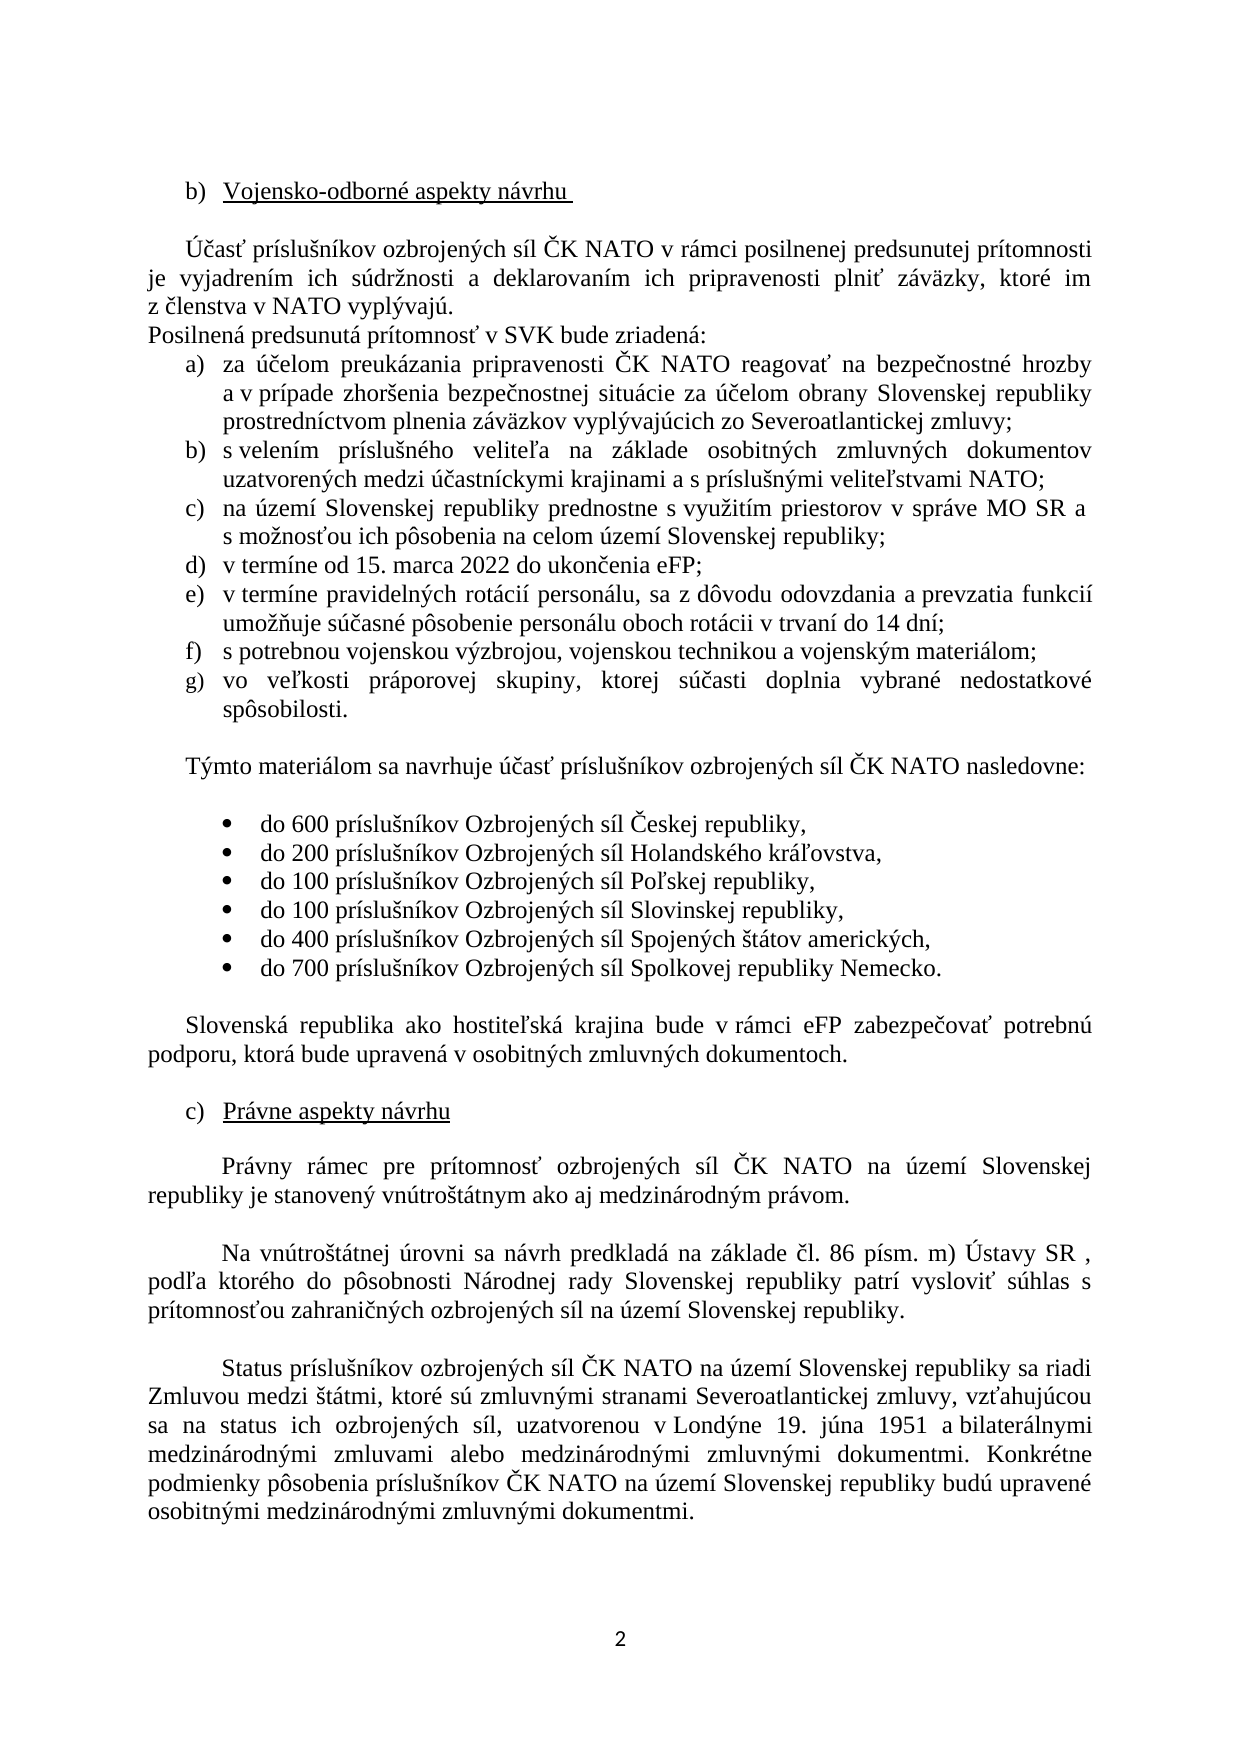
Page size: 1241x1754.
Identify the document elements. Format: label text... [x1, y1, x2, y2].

text Posilnená predsunutá prítomnosť v SVK bude zriadená: [148, 320, 1093, 349]
list do 700 príslušníkov Ozbrojených síl Spolkovej republiky Nemecko. [223, 953, 1093, 981]
list do 100 príslušníkov Ozbrojených síl Slovinskej republiky, [223, 895, 1093, 924]
list v termíne od 15. marca 2022 do ukončenia eFP; [185, 550, 1093, 579]
text Týmto materiálom sa navrhuje účasť príslušníkov ozbrojených síl ČK NATO nasledovne: [148, 751, 1093, 780]
list do 400 príslušníkov Ozbrojených síl Spojených štátov amerických, [223, 924, 1093, 953]
list do 200 príslušníkov Ozbrojených síl Holandského kráľovstva, [223, 838, 1093, 866]
list za účelom preukázania pripravenosti ČK NATO reagovať na bezpečnostné hrozby a v prípade zhoršenia bezpečnostnej situácie za účelom obrany Slovenskej republiky prostredníctvom plnenia záväzkov vyplývajúcich zo Severoatlantickej zmluvy; [185, 349, 1093, 435]
list do 100 príslušníkov Ozbrojených síl Poľskej republiky, [223, 866, 1093, 895]
list vo veľkosti práporovej skupiny, ktorej súčasti doplnia vybrané nedostatkové spôsobilosti. [185, 665, 1093, 723]
text Slovenská republika ako hostiteľská krajina bude v rámci eFP zabezpečovať potrebnú podporu, ktorá bude upravená v osobitných zmluvných dokumentoch. [148, 1010, 1093, 1068]
list na území Slovenskej republiky prednostne s využitím priestorov v správe MO SR a s možnosťou ich pôsobenia na celom území Slovenskej republiky; [185, 493, 1093, 550]
list v termíne pravidelných rotácií personálu, sa z dôvodu odovzdania a prevzatia funkcií umožňuje súčasné pôsobenie personálu oboch rotácii v trvaní do 14 dní; [185, 579, 1093, 636]
text Na vnútroštátnej úrovni sa návrh predkladá na základe čl. 86 písm. m) Ústavy SR , podľa ktorého do pôsobnosti Národnej rady Slovenskej republiky patrí vysloviť súhlas s prítomnosťou zahraničných ozbrojených síl na území Slovenskej republiky. [148, 1238, 1093, 1324]
text Status príslušníkov ozbrojených síl ČK NATO na území Slovenskej republiky sa riadi Zmluvou medzi štátmi, ktoré sú zmluvnými stranami Severoatlantickej zmluvy, vzťahujúcou sa na status ich ozbrojených síl, uzatvorenou v Londýne 19. júna 1951 a bilaterálnymi medzinárodnými zmluvami alebo medzinárodnými zmluvnými dokumentmi. Konkrétne podmienky pôsobenia príslušníkov ČK NATO na území Slovenskej republiky budú upravené osobitnými medzinárodnými zmluvnými dokumentmi. [148, 1353, 1093, 1525]
text Právny rámec pre prítomnosť ozbrojených síl ČK NATO na území Slovenskej republiky je stanovený vnútroštátnym ako aj medzinárodným právom. [148, 1151, 1093, 1209]
list Právne aspekty návrhu [185, 1096, 1093, 1125]
list s velením príslušného veliteľa na základe osobitných zmluvných dokumentov uzatvorených medzi účastníckymi krajinami a s príslušnými veliteľstvami NATO; [185, 435, 1093, 493]
list Vojensko-odborné aspekty návrhu [185, 176, 1093, 205]
list s potrebnou vojenskou výzbrojou, vojenskou technikou a vojenským materiálom; [185, 636, 1093, 665]
text Účasť príslušníkov ozbrojených síl ČK NATO v rámci posilnenej predsunutej prítomnosti je vyjadrením ich súdržnosti a deklarovaním ich pripravenosti plniť záväzky, ktoré im z členstva v NATO vyplývajú. [148, 234, 1093, 320]
list do 600 príslušníkov Ozbrojených síl Českej republiky, [223, 809, 1093, 838]
